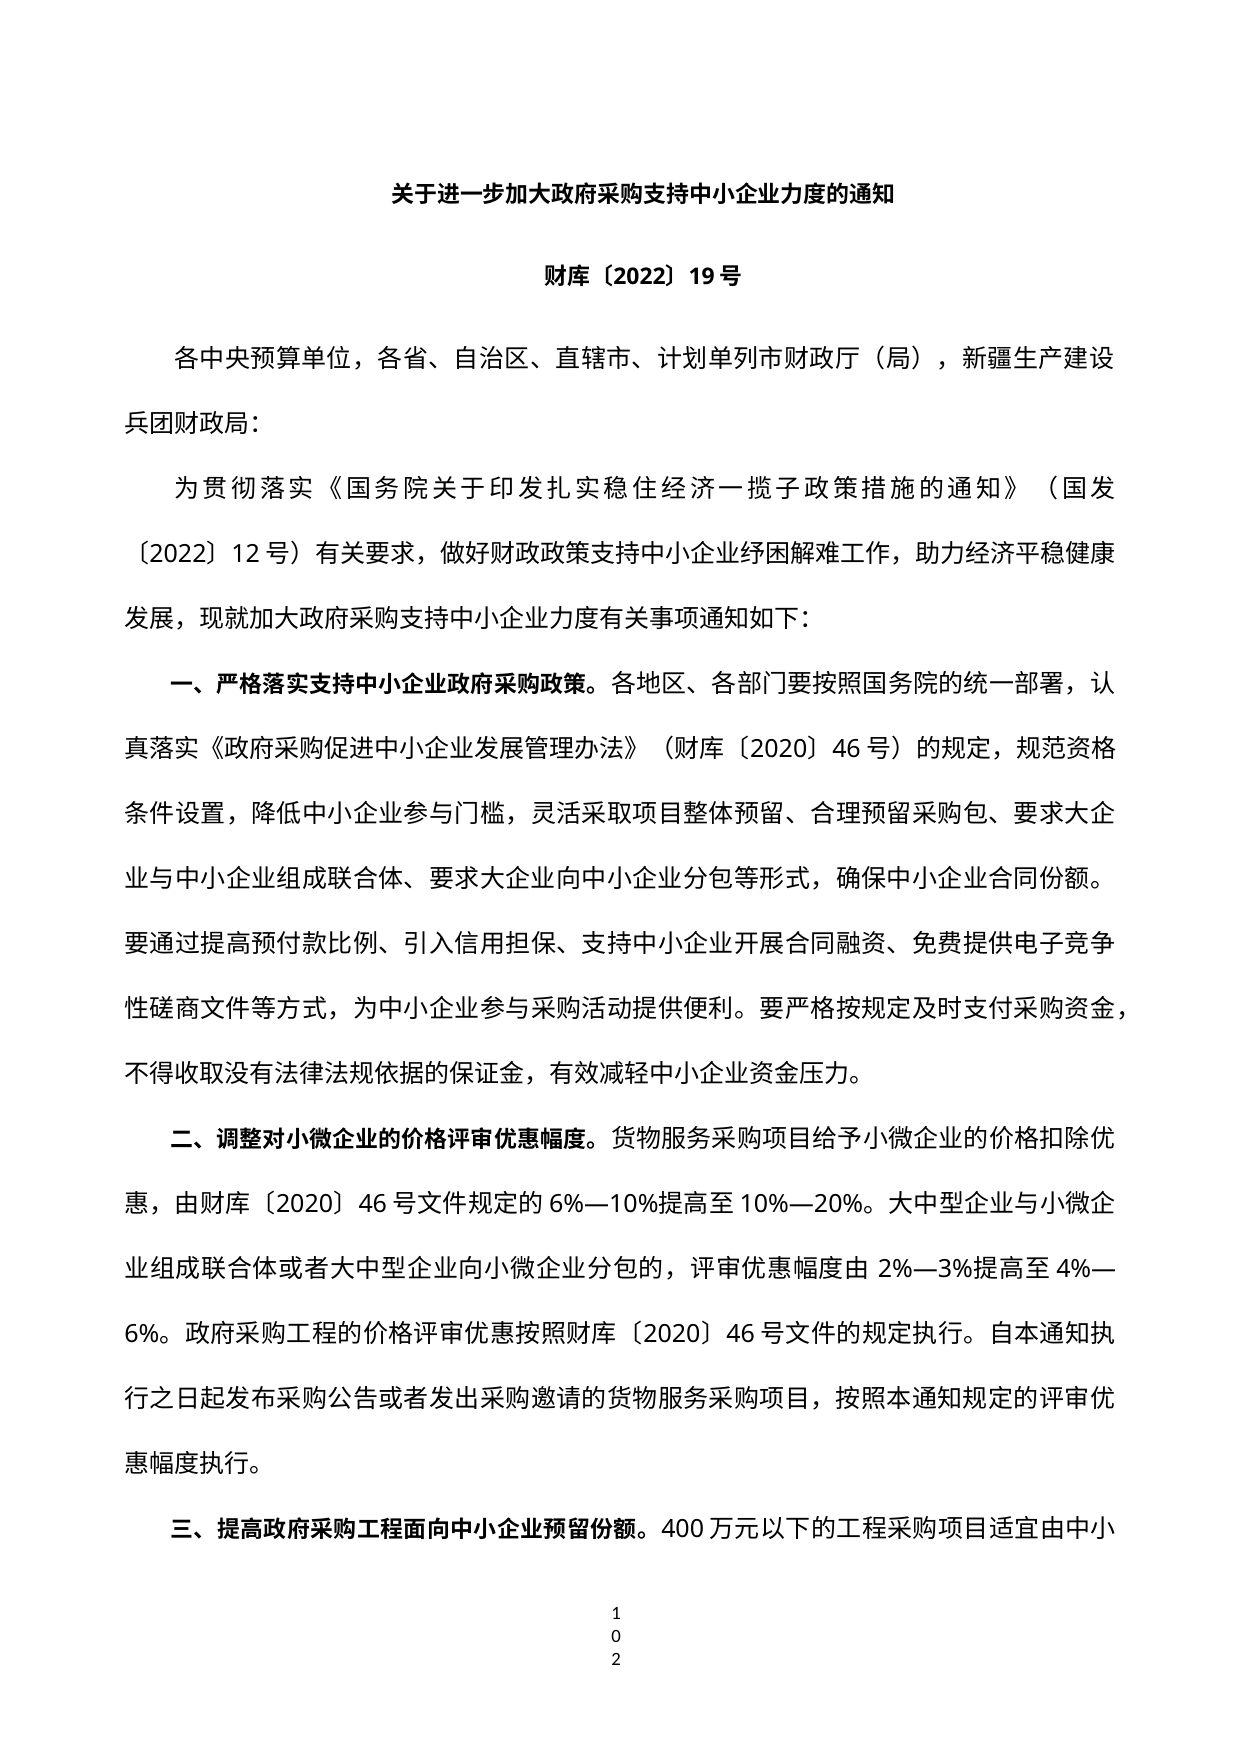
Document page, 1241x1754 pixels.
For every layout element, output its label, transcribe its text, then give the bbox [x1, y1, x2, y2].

text 关于进一步加大政府采购支持中小企业力度的通知 [124, 161, 1116, 226]
text 各中央预算单位，各省、自治区、直辖市、计划单列市财政厅（局），新疆生产建设兵团财政局： [124, 324, 1116, 454]
text 为贯彻落实《国务院关于印发扎实稳住经济一揽子政策措施的通知》（国发〔2022〕12号）有关要求，做好财政政策支持中小企业纾困解难工作，助力经济平稳健康发展，现就加大政府采购支持中小企业力度有关事项通知如下： [124, 454, 1116, 649]
text 财库〔2022〕19号 [124, 242, 1116, 307]
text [124, 1494, 1116, 1559]
text 二、调整对小微企业的价格评审优惠幅度。货物服务采购项目给予小微企业的价格扣除优惠，由财库〔2020〕46号文件规定的6%—10%提高至10%—20%。大中型企业与小微企业组成联合体或者大中型企业向小微企业分包的，评审优惠幅度由2%—3%提高至4%—6%。政府采购工程的价格评审优惠按照财库〔2020〕46号文件的规定执行。自本通知执行之日起发布采购公告或者发出采购邀请的货物服务采购项目，按照本通知规定的评审优惠幅度执行。 [124, 1104, 1116, 1494]
text 一、严格落实支持中小企业政府采购政策。各地区、各部门要按照国务院的统一部署，认真落实《政府采购促进中小企业发展管理办法》（财库〔2020〕46号）的规定，规范资格条件设置，降低中小企业参与门槛，灵活采取项目整体预留、合理预留采购包、要求大企业与中小企业组成联合体、要求大企业向中小企业分包等形式，确保中小企业合同份额。要通过提高预付款比例、引入信用担保、支持中小企业开展合同融资、免费提供电子竞争性磋商文件等方式，为中小企业参与采购活动提供便利。要严格按规定及时支付采购资金，不得收取没有法律法规依据的保证金，有效减轻中小企业资金压力。 [124, 649, 1116, 1104]
